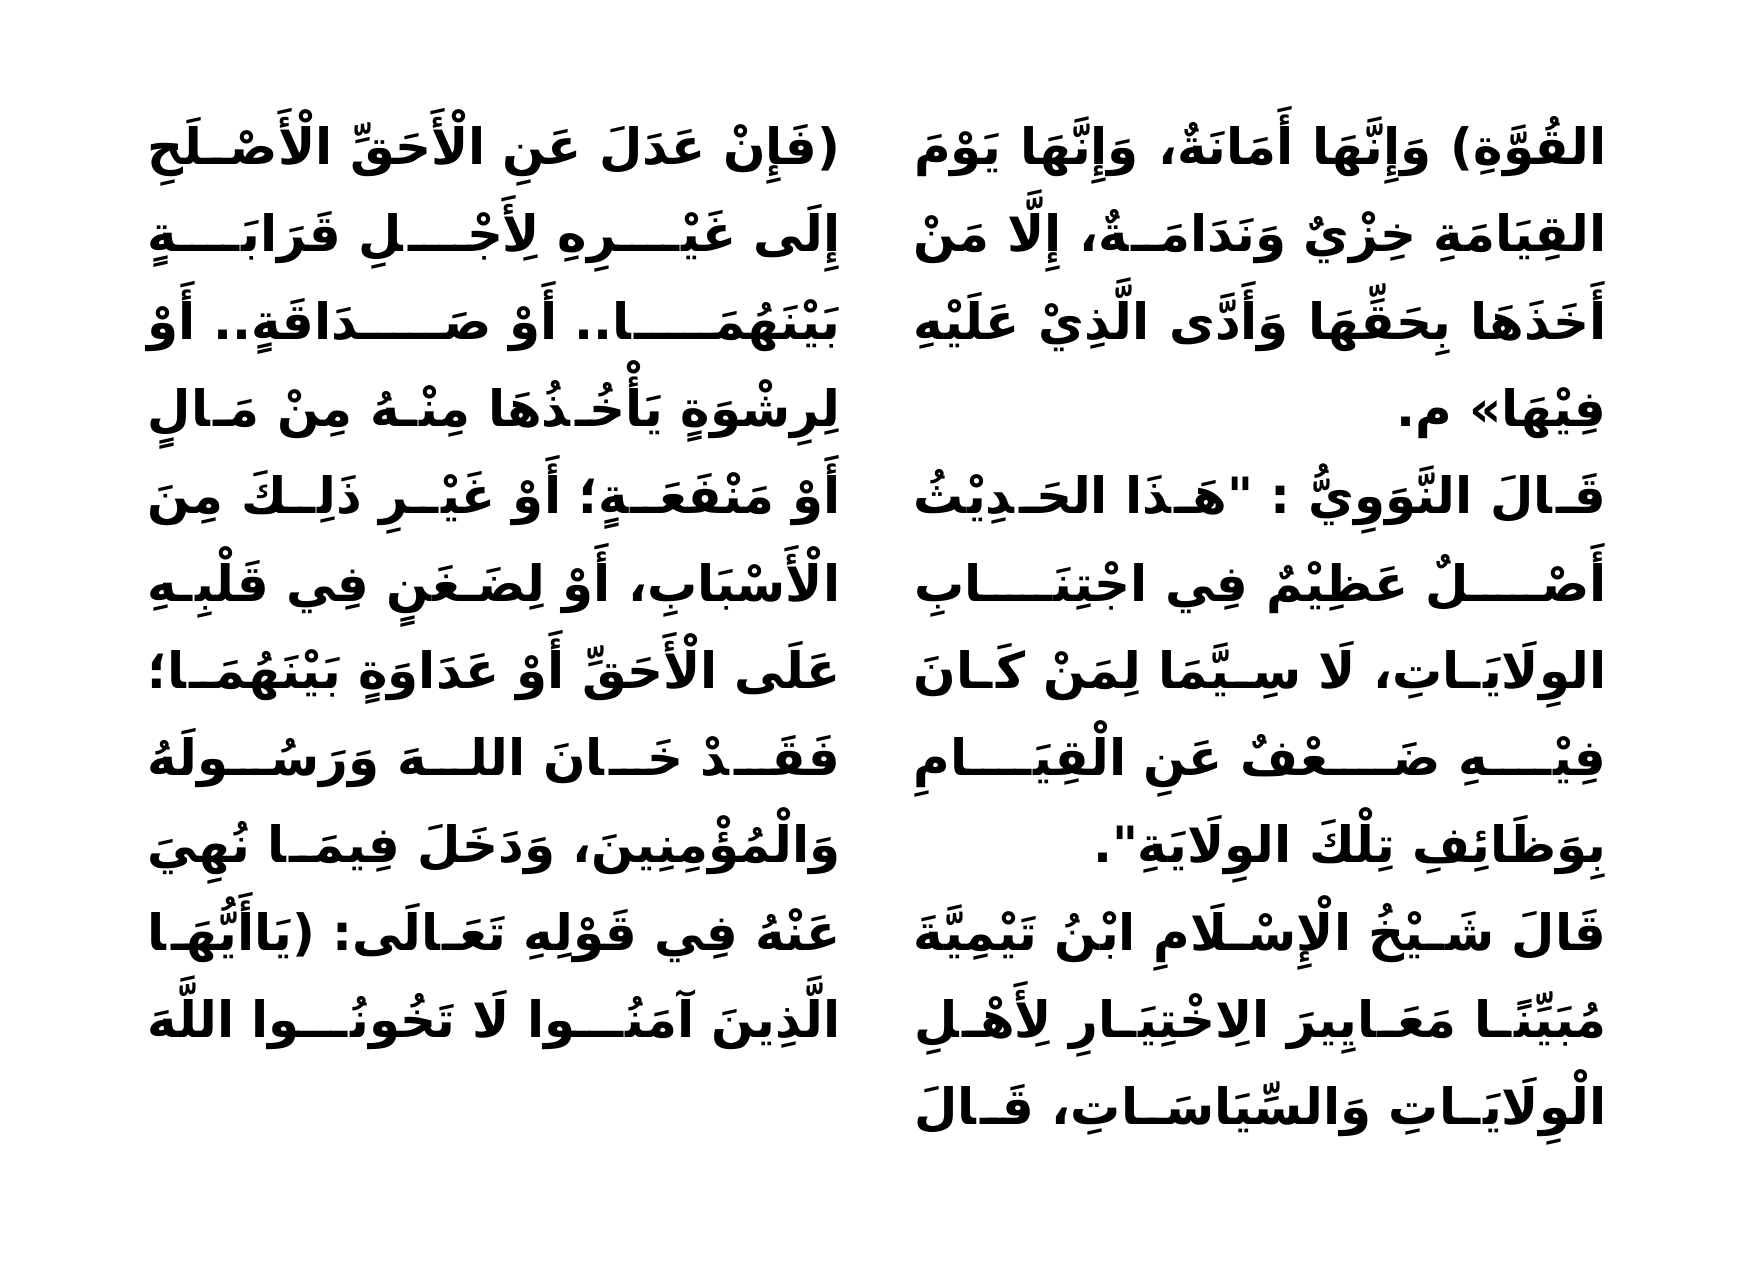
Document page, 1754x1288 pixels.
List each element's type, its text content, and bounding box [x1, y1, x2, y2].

text قَالَ النَّوَوِيُّ : "هَذَا الحَدِيْثُ أَصْلٌ عَظِيْمٌ فِي اجْتِنَابِ الوِلَايَاتِ، لَا سِيَّمَا لِمَنْ كَانَ فِيْهِ ضَعْفٌ عَنِ الْقِيَامِ بِوَظَائِفِ تِلْكَ الوِلَايَةِ". [914, 467, 1606, 875]
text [914, 904, 1606, 1137]
